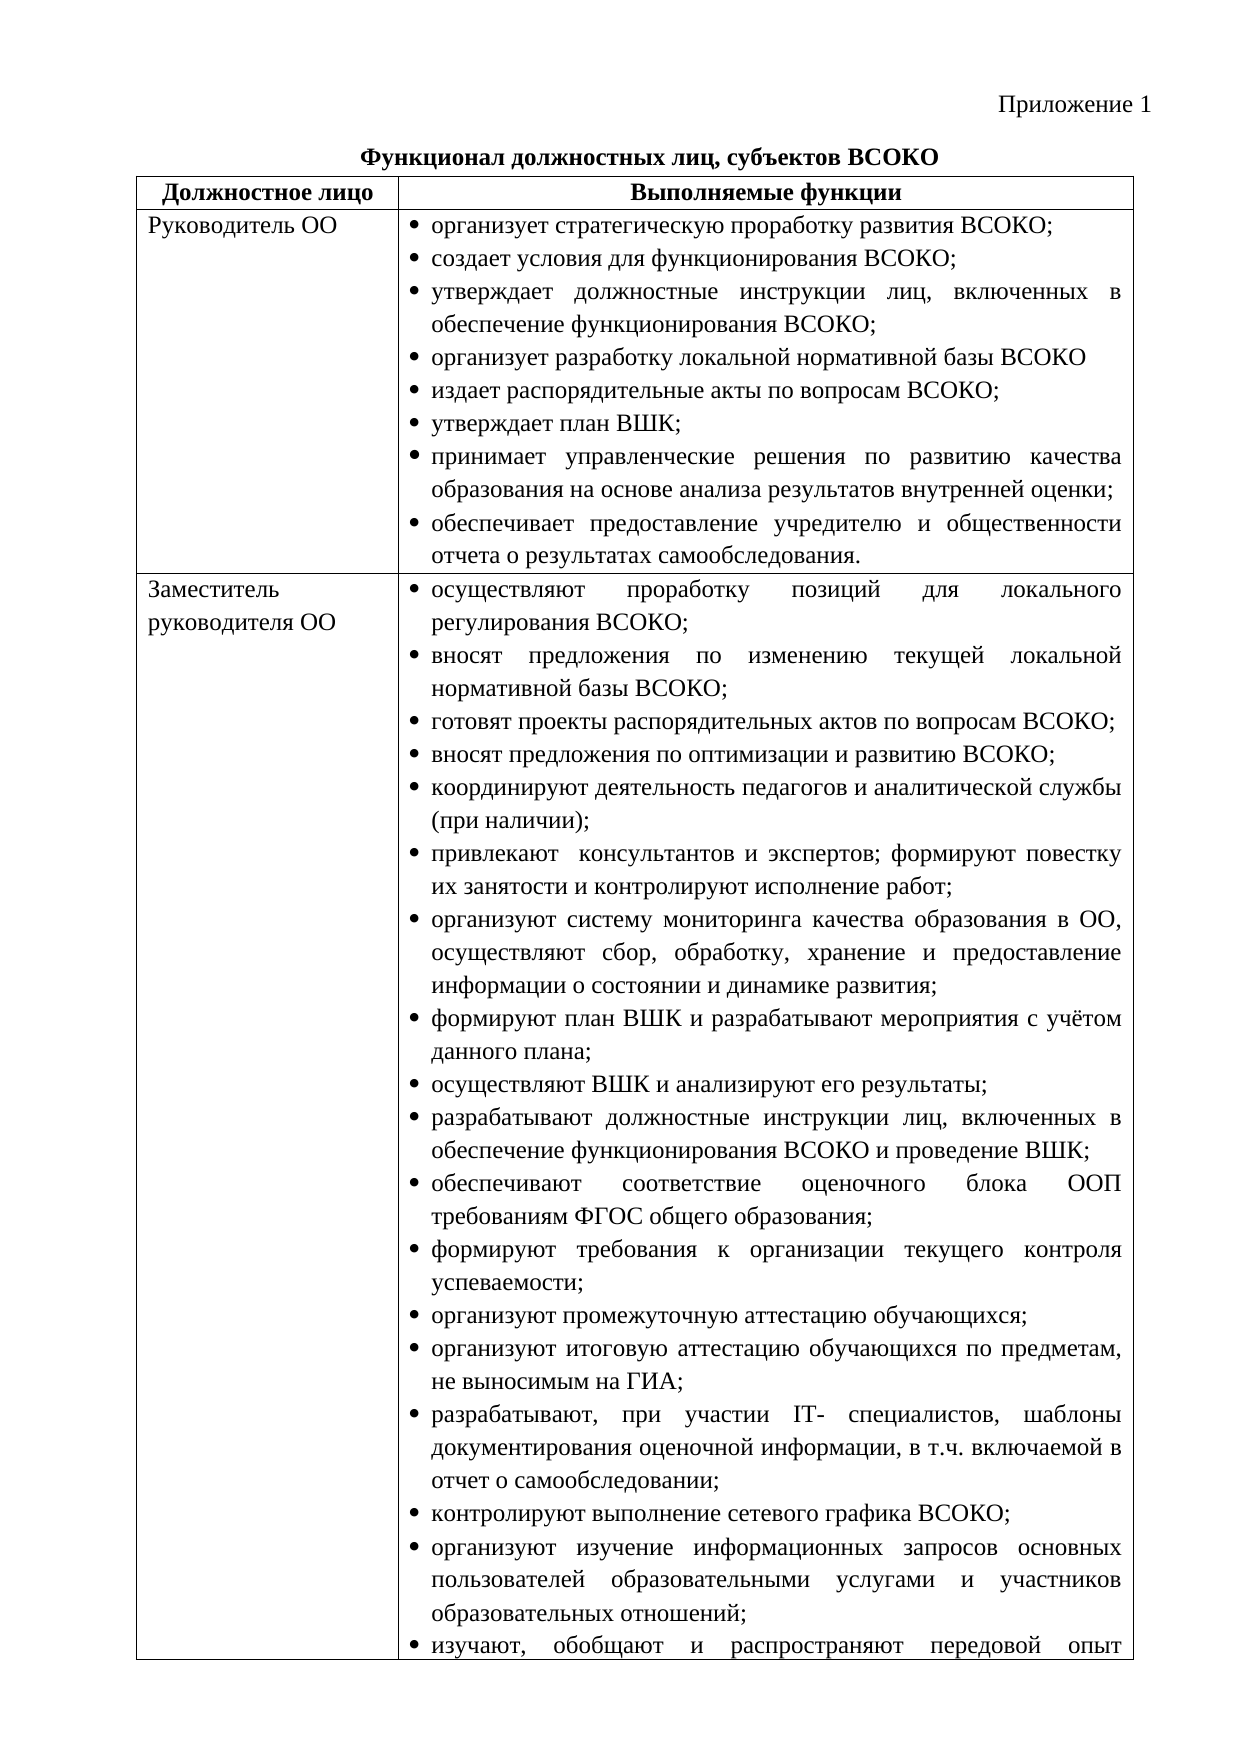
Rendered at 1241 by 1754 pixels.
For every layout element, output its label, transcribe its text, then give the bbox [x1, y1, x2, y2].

text Функционал должностных лиц, субъектов ВСОКО [148, 142, 1152, 171]
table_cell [399, 574, 1133, 1659]
table_cell Руководитель ОО [137, 210, 398, 573]
table_cell организует стратегическую проработку развития ВСОКО; создает условия для функционирования ВСОКО; утверждает должностные инструкции лиц, включенных в обеспечение функционирования ВСОКО; организует разработку локальной нормативной базы ВСОКО издает распорядительные акты по вопросам ВСОКО; утверждает план ВШК; принимает управленческие решения по развитию качества образования на основе анализа результатов внутренней оценки; обеспечивает предоставление учредителю и общественности отчета о результатах самообследования. [399, 210, 1133, 573]
table_header Выполняемые функции [399, 177, 1133, 209]
text Приложение 1 [148, 89, 1152, 117]
table_header Должностное лицо [137, 177, 398, 209]
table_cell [137, 574, 398, 1659]
